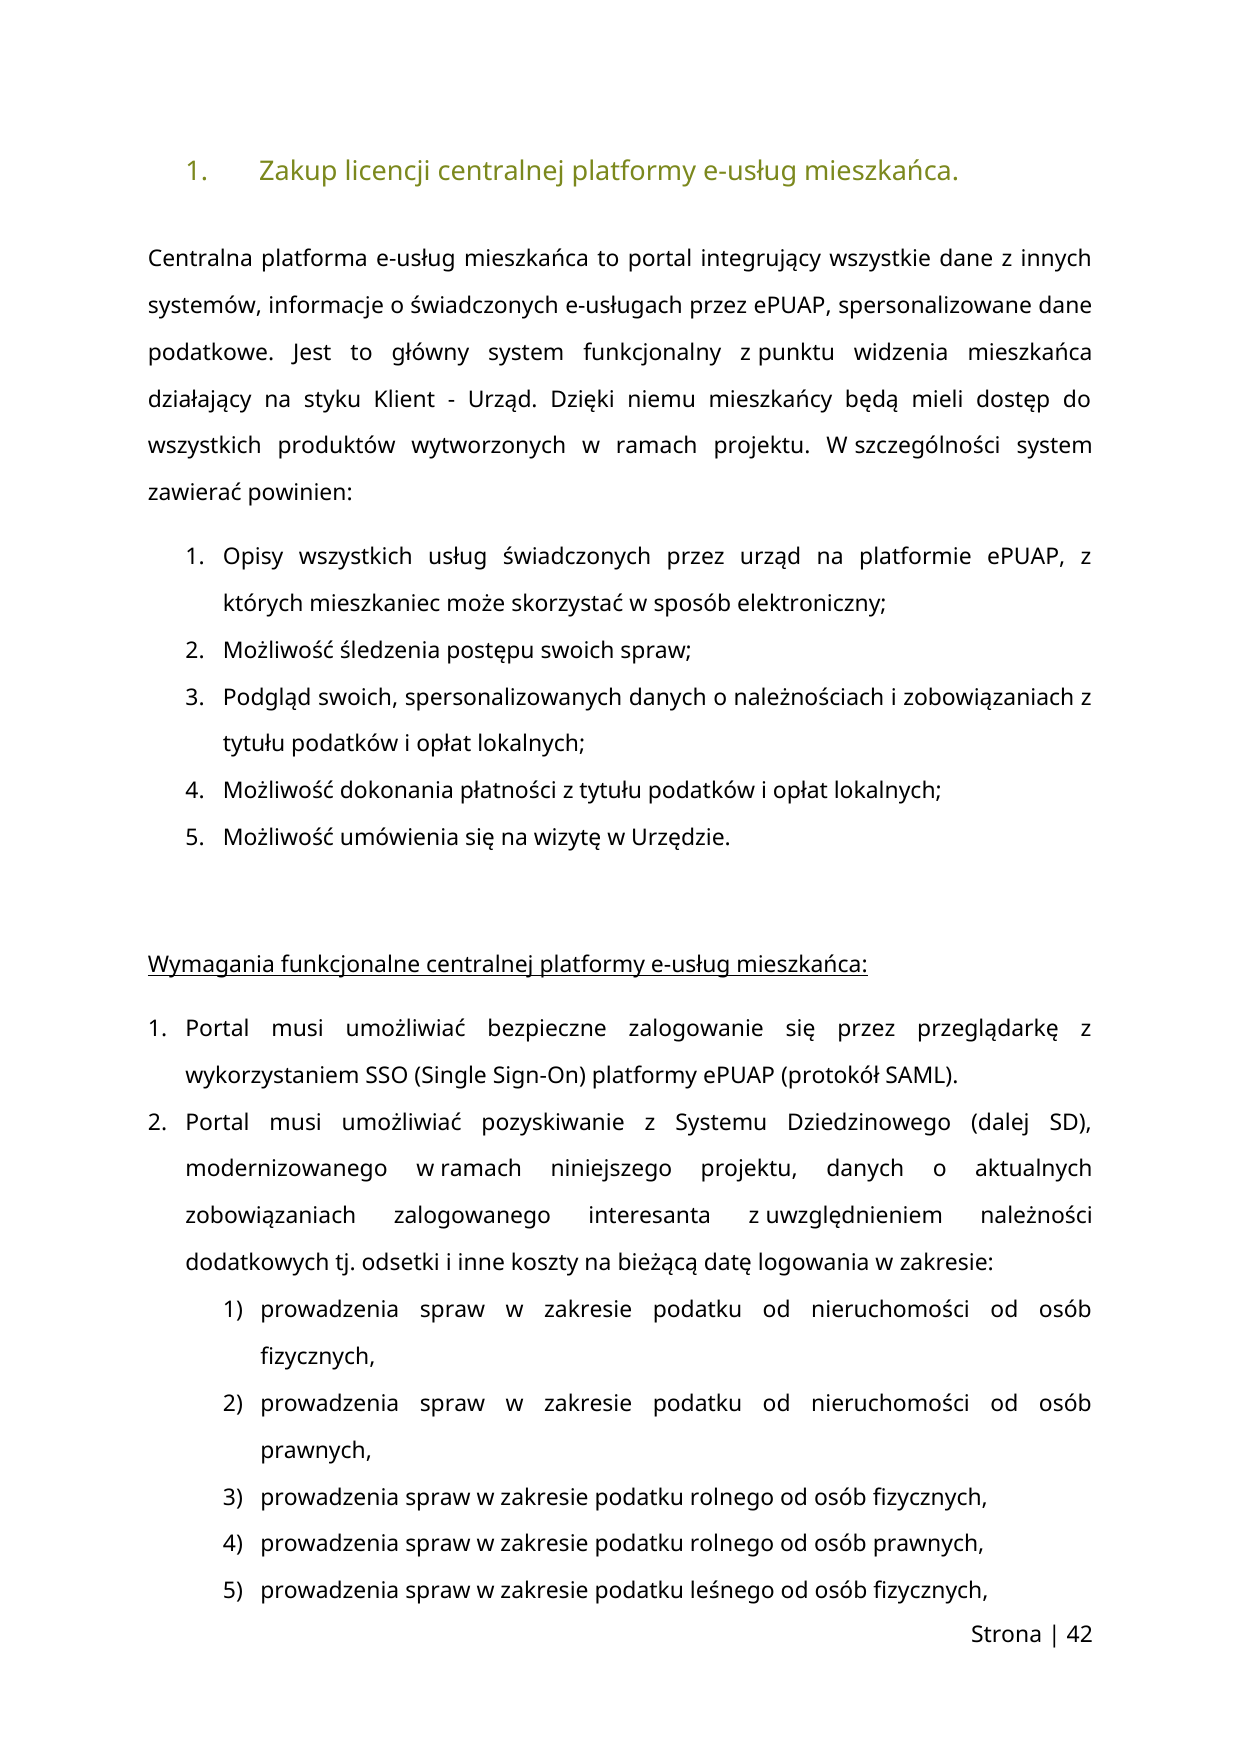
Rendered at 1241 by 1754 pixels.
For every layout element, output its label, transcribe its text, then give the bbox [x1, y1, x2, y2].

list Możliwość dokonania płatności z tytułu podatków i opłat lokalnych; [185, 774, 1093, 806]
list Portal musi umożliwiać pozyskiwanie z Systemu Dziedzinowego (dalej SD), modernizowanego w ramach niniejszego projektu, danych o aktualnych zobowiązaniach zalogowanego interesanta z uwzględnieniem należności dodatkowych tj. odsetki i inne koszty na bieżącą datę logowania w zakresie: [148, 1106, 1093, 1277]
list prowadzenia spraw w zakresie podatku od nieruchomości od osób fizycznych, [223, 1293, 1093, 1371]
list Możliwość śledzenia postępu swoich spraw; [185, 634, 1093, 665]
list Podgląd swoich, spersonalizowanych danych o należnościach i zobowiązaniach z tytułu podatków i opłat lokalnych; [185, 681, 1093, 759]
list Opisy wszystkich usług świadczonych przez urząd na platformie ePUAP, z których mieszkaniec może skorzystać w sposób elektroniczny; [185, 540, 1093, 618]
list prowadzenia spraw w zakresie podatku leśnego od osób fizycznych, [223, 1574, 1093, 1606]
text Centralna platforma e-usług mieszkańca to portal integrujący wszystkie dane z innych systemów, informacje o świadczonych e-usługach przez ePUAP, spersonalizowane dane podatkowe. Jest to główny system funkcjonalny z punktu widzenia mieszkańca działający na styku Klient - Urząd. Dzięki niemu mieszkańcy będą mieli dostęp do wszystkich produktów wytworzonych w ramach projektu. W szczególności system zawierać powinien: [148, 242, 1093, 508]
list prowadzenia spraw w zakresie podatku rolnego od osób prawnych, [223, 1527, 1093, 1559]
list prowadzenia spraw w zakresie podatku od nieruchomości od osób prawnych, [223, 1387, 1093, 1465]
list Możliwość umówienia się na wizytę w Urzędzie. [185, 821, 1093, 852]
list Portal musi umożliwiać bezpieczne zalogowanie się przez przeglądarkę z wykorzystaniem SSO (Single Sign-On) platformy ePUAP (protokół SAML). [148, 1012, 1093, 1090]
text Wymagania funkcjonalne centralnej platformy e-usług mieszkańca: [148, 948, 1093, 979]
subtitle Zakup licencji centralnej platformy e-usług mieszkańca. [185, 152, 1093, 189]
list prowadzenia spraw w zakresie podatku rolnego od osób fizycznych, [223, 1481, 1093, 1512]
